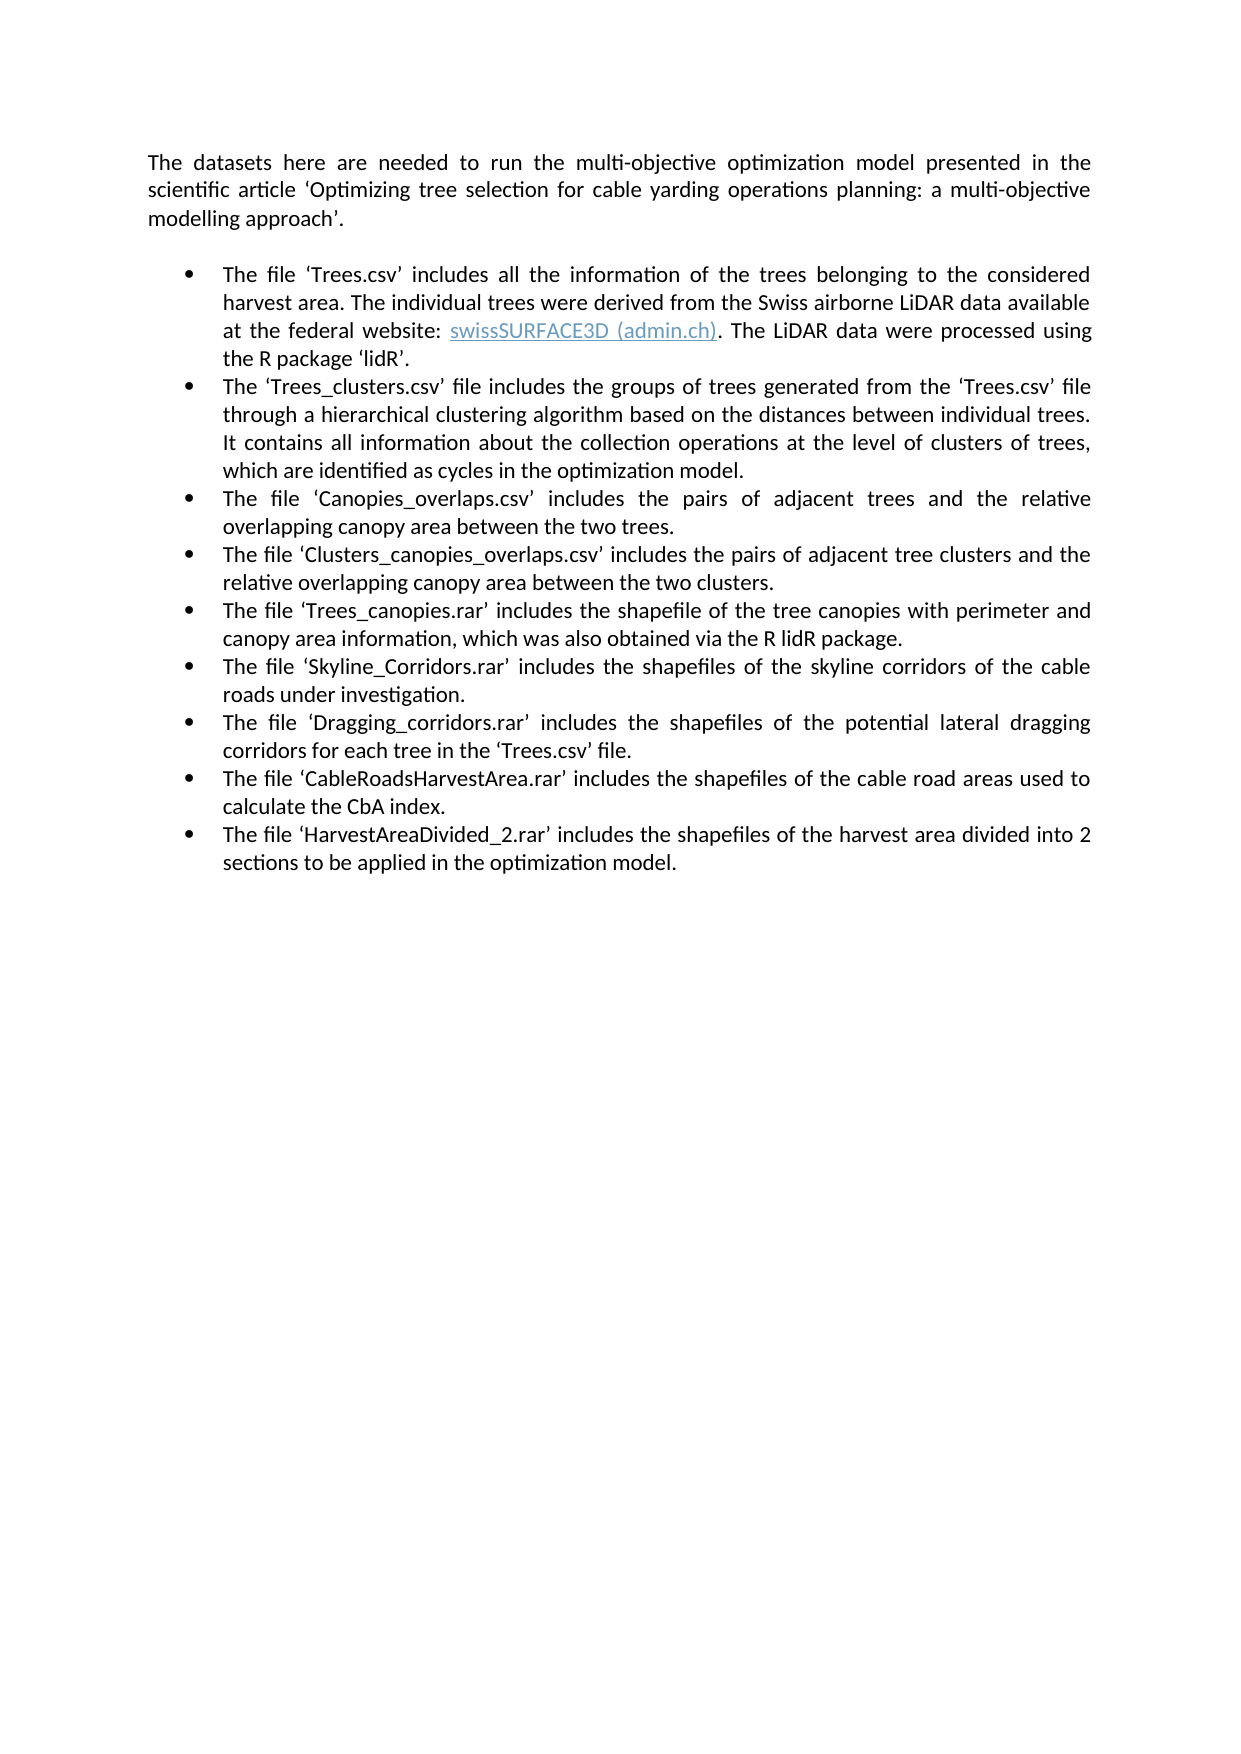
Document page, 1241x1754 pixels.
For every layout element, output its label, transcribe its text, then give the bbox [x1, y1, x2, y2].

list The file ‘Dragging_corridors.rar’ includes the shapefiles of the potential lateral dragging corridors for each tree in the ‘Trees.csv’ file. [185, 708, 1093, 764]
list The file ‘HarvestAreaDivided_2.rar’ includes the shapefiles of the harvest area divided into 2 sections to be applied in the optimization model. [185, 820, 1093, 876]
list The file ‘Canopies_overlaps.csv’ includes the pairs of adjacent trees and the relative overlapping canopy area between the two trees. [185, 484, 1093, 540]
list The file ‘Trees.csv’ includes all the information of the trees belonging to the considered harvest area. The individual trees were derived from the Swiss airborne LiDAR data available at the federal website: swissSURFACE3D (admin.ch). The LiDAR data were processed using the R package ‘lidR’. [185, 260, 1093, 372]
list The file ‘CableRoadsHarvestArea.rar’ includes the shapefiles of the cable road areas used to calculate the CbA index. [185, 764, 1093, 820]
list The file ‘Trees_canopies.rar’ includes the shapefile of the tree canopies with perimeter and canopy area information, which was also obtained via the R lidR package. [185, 596, 1093, 652]
list The file ‘Skyline_Corridors.rar’ includes the shapefiles of the skyline corridors of the cable roads under investigation. [185, 652, 1093, 708]
list The ‘Trees_clusters.csv’ file includes the groups of trees generated from the ‘Trees.csv’ file through a hierarchical clustering algorithm based on the distances between individual trees. It contains all information about the collection operations at the level of clusters of trees, which are identified as cycles in the optimization model. [185, 372, 1093, 484]
list The file ‘Clusters_canopies_overlaps.csv’ includes the pairs of adjacent tree clusters and the relative overlapping canopy area between the two clusters. [185, 540, 1093, 596]
text The datasets here are needed to run the multi-objective optimization model presented in the scientific article ‘Optimizing tree selection for cable yarding operations planning: a multi-objective modelling approach’. [148, 148, 1093, 232]
